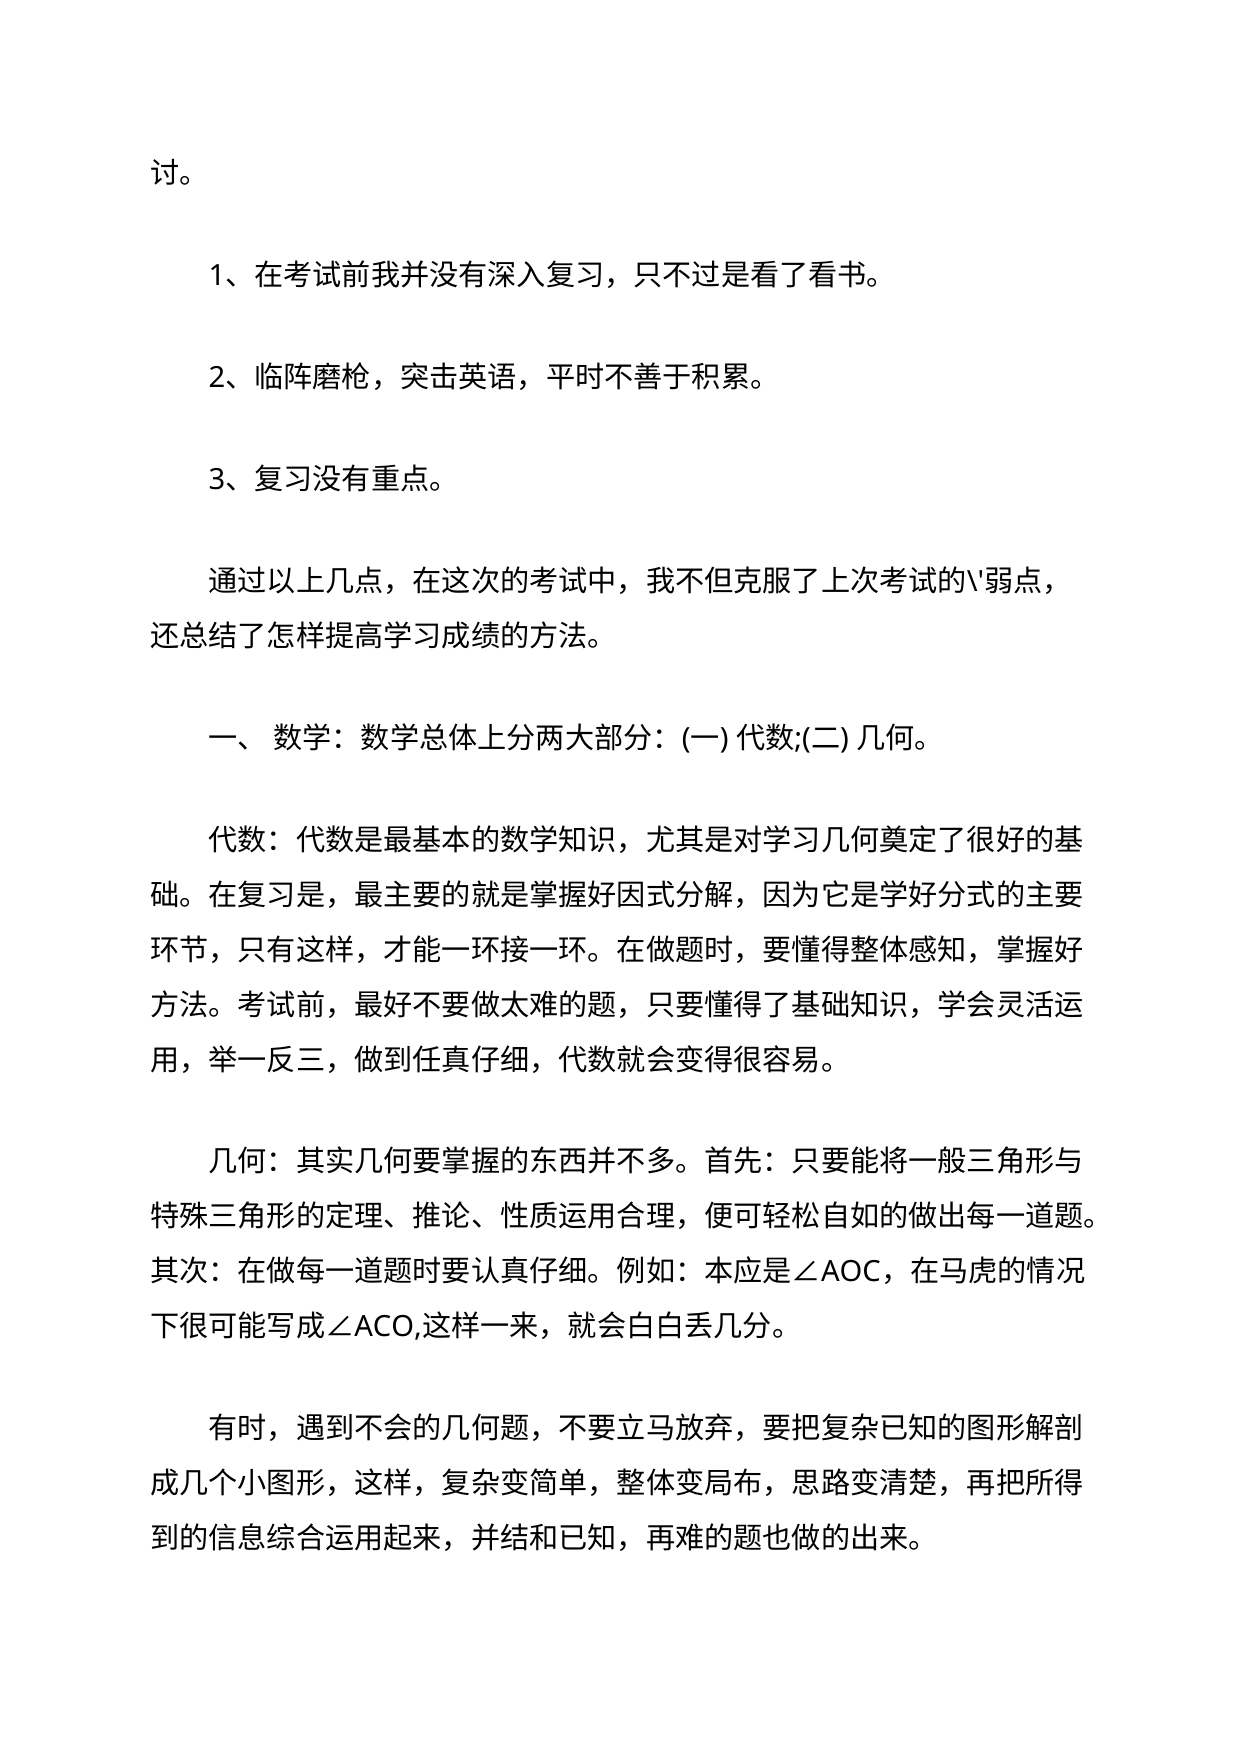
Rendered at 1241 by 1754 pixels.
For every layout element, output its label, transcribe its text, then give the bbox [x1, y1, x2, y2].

text 通过以上几点，在这次的考试中，我不但克服了上次考试的\'弱点，还总结了怎样提高学习成绩的方法。 [150, 558, 1090, 655]
text 有时，遇到不会的几何题，不要立马放弃，要把复杂已知的图形解剖成几个小图形，这样，复杂变简单，整体变局布，思路变清楚，再把所得到的信息综合运用起来，并结和已知，再难的题也做的出来。 [150, 1404, 1090, 1557]
text 一、 数学：数学总体上分两大部分：(一) 代数;(二) 几何。 [150, 714, 1090, 757]
text 代数：代数是最基本的数学知识，尤其是对学习几何奠定了很好的基础。在复习是，最主要的就是掌握好因式分解，因为它是学好分式的主要环节，只有这样，才能一环接一环。在做题时，要懂得整体感知，掌握好方法。考试前，最好不要做太难的题，只要懂得了基础知识，学会灵活运用，举一反三，做到任真仔细，代数就会变得很容易。 [150, 816, 1090, 1078]
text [150, 150, 1090, 192]
text 2、临阵磨枪，突击英语，平时不善于积累。 [150, 354, 1090, 396]
text 几何：其实几何要掌握的东西并不多。首先：只要能将一般三角形与特殊三角形的定理、推论、性质运用合理，便可轻松自如的做出每一道题。其次：在做每一道题时要认真仔细。例如：本应是∠AOC，在马虎的情况下很可能写成∠ACO,这样一来，就会白白丢几分。 [150, 1138, 1090, 1345]
text 3、复习没有重点。 [150, 456, 1090, 498]
text 1、在考试前我并没有深入复习，只不过是看了看书。 [150, 252, 1090, 294]
